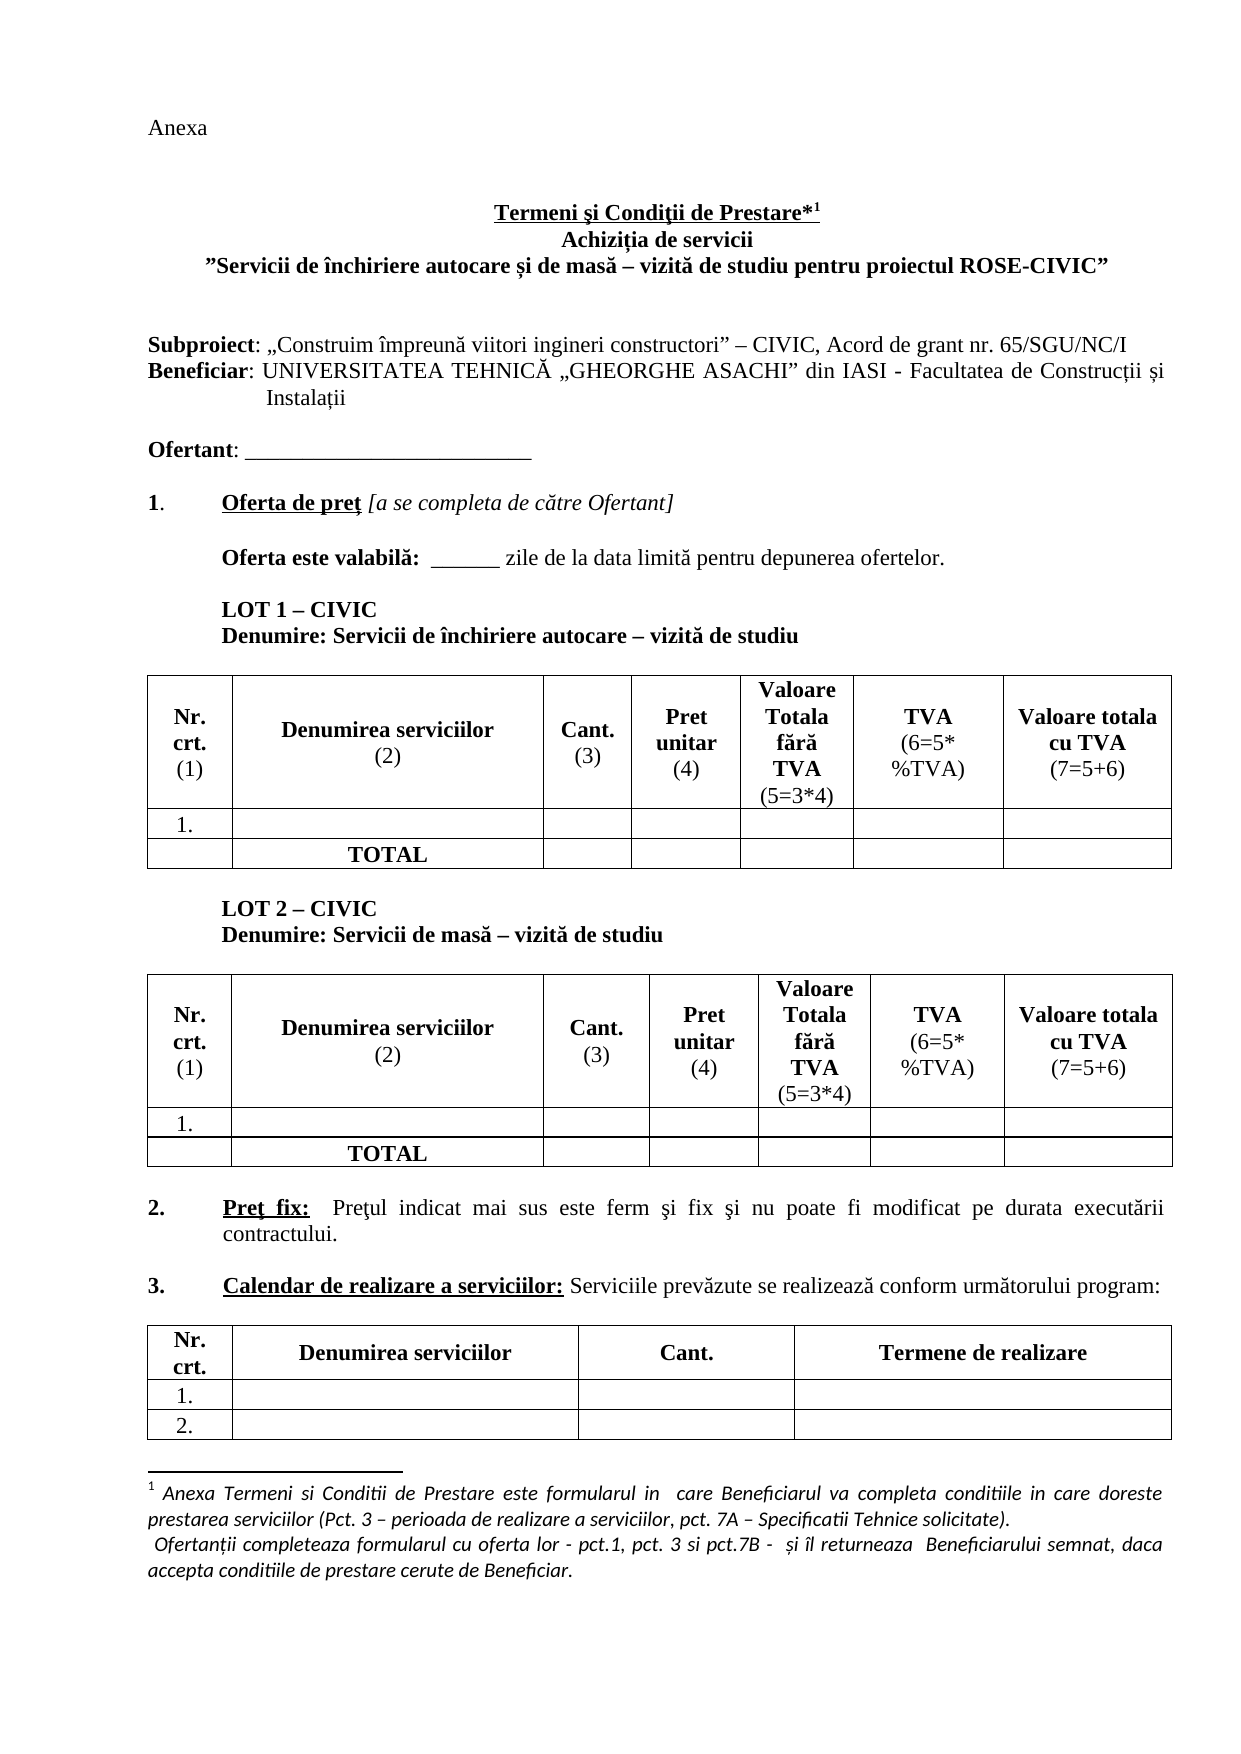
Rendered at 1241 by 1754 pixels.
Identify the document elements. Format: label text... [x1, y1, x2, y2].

table_cell [544, 1108, 649, 1136]
table_cell [233, 809, 543, 838]
table_cell [854, 839, 1003, 867]
text Termeni şi Condiţii de Prestare* [148, 199, 1167, 226]
text 3. Calendar de realizare a serviciilor: Serviciile prevăzute se realizează conform următorului program: [148, 1273, 1167, 1299]
text 2. Preţ fix: Preţul indicat mai sus este ferm şi fix şi nu poate fi modificat pe durata executării contractului. [148, 1193, 1167, 1246]
table_cell [871, 1108, 1004, 1136]
table_header Valoare totala cu TVA (7=5+6) [1005, 975, 1172, 1107]
table_cell [795, 1380, 1171, 1409]
table_cell [650, 1108, 758, 1136]
table_cell [632, 839, 740, 867]
table_cell [759, 1138, 870, 1166]
table_cell [854, 809, 1003, 838]
table_header TVA (6=5* %TVA) [871, 975, 1004, 1107]
table_header Valoare totala cu TVA (7=5+6) [1004, 676, 1171, 808]
table_cell [544, 809, 631, 838]
table_cell [1004, 809, 1171, 838]
table_cell [233, 1410, 578, 1438]
text Denumire: Servicii de masă – vizită de studiu [148, 921, 1167, 948]
table_cell [795, 1410, 1171, 1438]
text LOT 1 – CIVIC [148, 596, 1167, 623]
table_header Cant. (3) [544, 975, 649, 1107]
text Achiziția de servicii [148, 226, 1167, 252]
text Oferta este valabilă: ______ zile de la data limită pentru depunerea ofertelor. [148, 543, 1167, 570]
table_cell [871, 1138, 1004, 1166]
table_cell [1005, 1138, 1172, 1166]
table_header Pret unitar (4) [632, 676, 740, 808]
table_header TVA (6=5* %TVA) [854, 676, 1003, 808]
table_cell TOTAL [232, 1138, 543, 1166]
text LOT 2 – CIVIC [148, 895, 1167, 921]
table_header Valoare Totala fără TVA (5=3*4) [741, 676, 853, 808]
table_cell [759, 1108, 870, 1136]
table_header Denumirea serviciilor [233, 1326, 578, 1379]
table_header Cant. [579, 1326, 794, 1379]
table_cell [741, 839, 853, 867]
table_cell [1004, 839, 1171, 867]
table_header Pret unitar (4) [650, 975, 758, 1107]
table_cell [232, 1108, 543, 1136]
table_header Nr. crt. [148, 1326, 232, 1379]
table_cell [650, 1138, 758, 1166]
table_cell [632, 809, 740, 838]
table_cell [1005, 1108, 1172, 1136]
table_cell [579, 1380, 794, 1409]
table_cell 1. [148, 809, 232, 838]
text Beneficiar: UNIVERSITATEA TEHNICĂ „GHEORGHE ASACHI” din IASI - Facultatea de Construcții și Instalații [148, 357, 1167, 410]
table_header Nr. crt. (1) [148, 676, 232, 808]
table_header Cant. (3) [544, 676, 631, 808]
table_cell [148, 839, 232, 867]
table_cell [544, 839, 631, 867]
table_header Denumirea serviciilor (2) [232, 975, 543, 1107]
table_cell [741, 809, 853, 838]
table_cell 1. [148, 1380, 232, 1409]
table_cell [233, 1380, 578, 1409]
table_header Valoare Totala fără TVA (5=3*4) [759, 975, 870, 1107]
text ”Servicii de închiriere autocare și de masă – vizită de studiu pentru proiectul ROSE-CIVIC” [148, 252, 1167, 278]
table_cell TOTAL [233, 839, 543, 867]
subtitle Anexa [148, 114, 1167, 140]
table_cell [544, 1138, 649, 1166]
table_cell [579, 1410, 794, 1438]
table_header Termene de realizare [795, 1326, 1171, 1379]
text 1. Oferta de preț [a se completa de către Ofertant] [148, 489, 1167, 516]
text Subproiect: „Construim împreună viitori ingineri constructori” – CIVIC, Acord de grant nr. 65/SGU/NC/I [148, 331, 1167, 357]
table_header Denumirea serviciilor (2) [233, 676, 543, 808]
table_header Nr. crt. (1) [148, 975, 231, 1107]
text Denumire: Servicii de închiriere autocare – vizită de studiu [148, 623, 1167, 649]
text Ofertant: _________________________ [148, 436, 1167, 463]
table_cell 2. [148, 1410, 232, 1438]
table_cell 1. [148, 1108, 231, 1136]
table_cell [148, 1138, 231, 1166]
